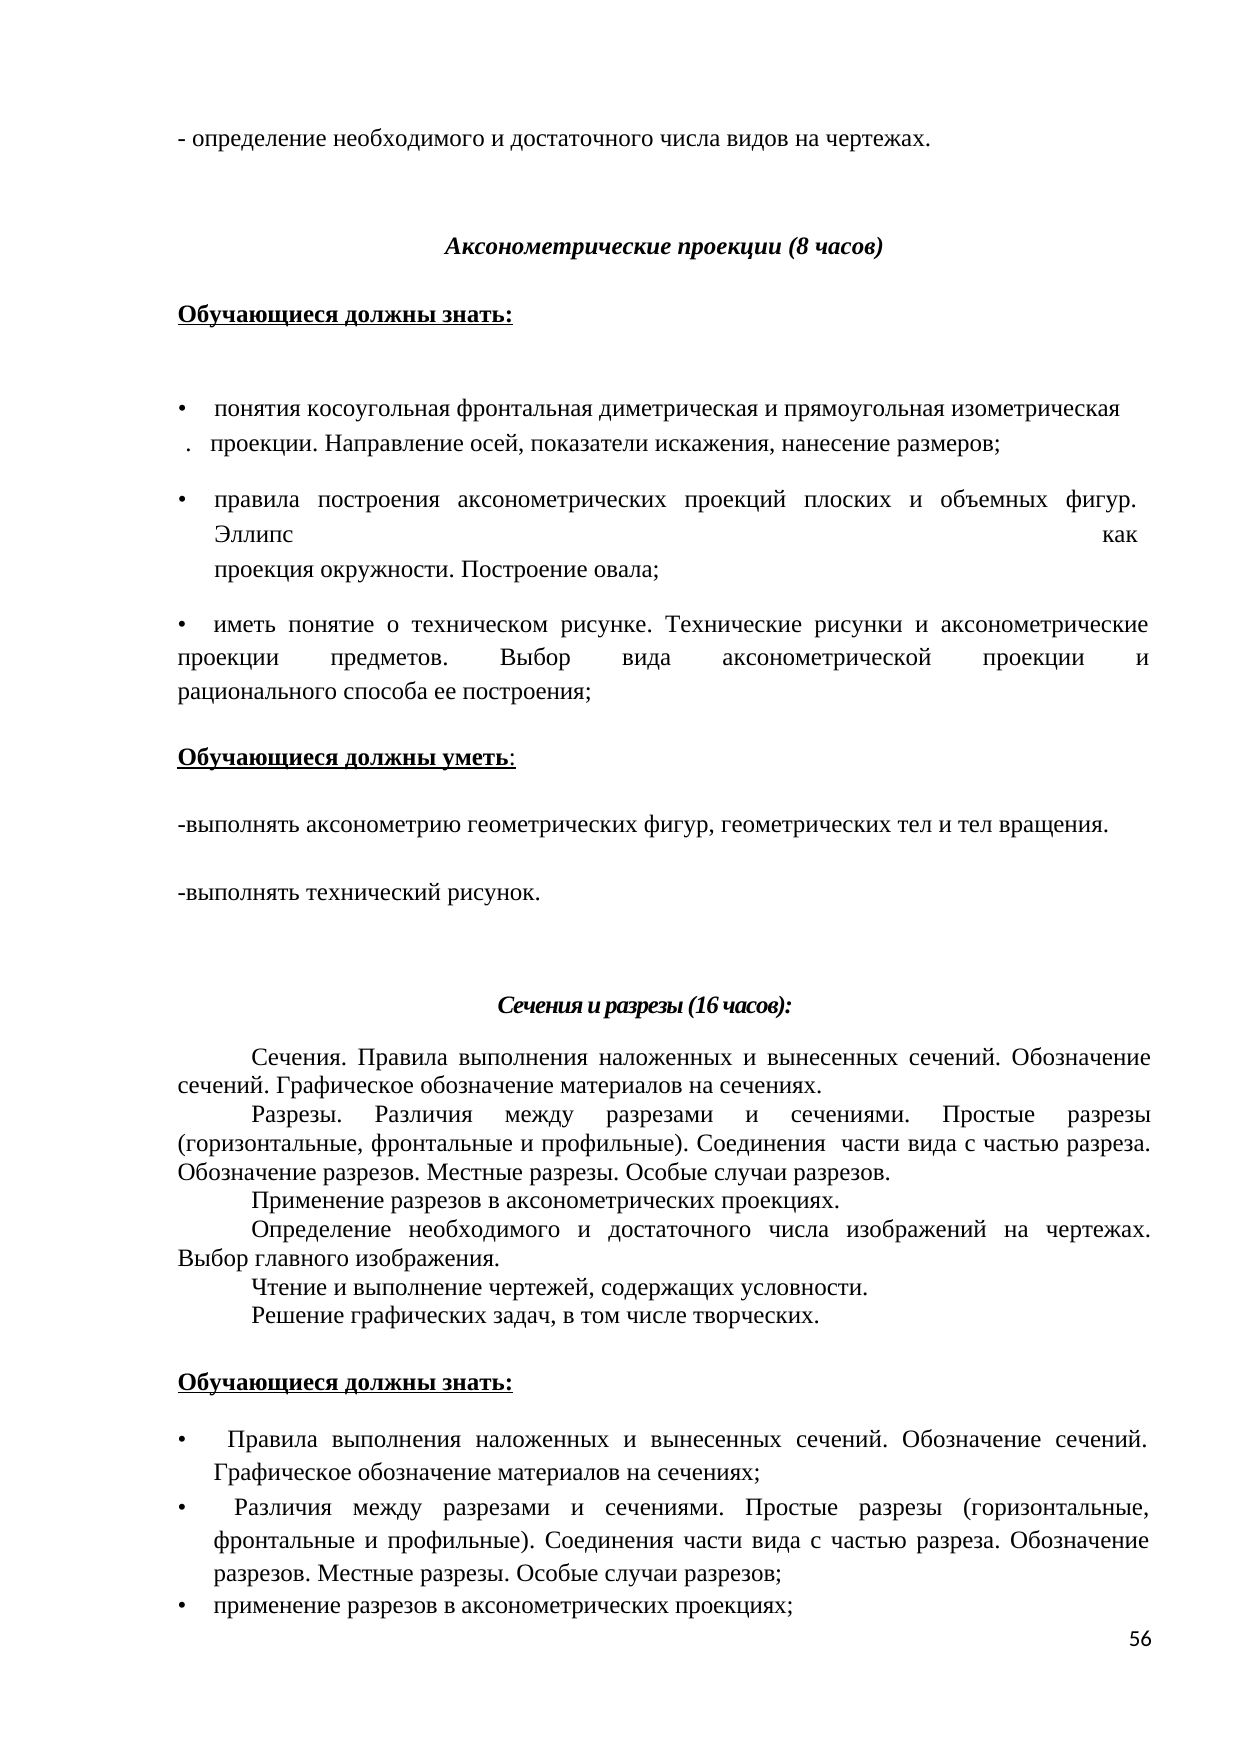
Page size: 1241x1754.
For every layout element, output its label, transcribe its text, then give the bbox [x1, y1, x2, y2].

text Обучающиеся должны знать: [177, 299, 1152, 327]
text • иметь понятие о техническом рисунке. Технические рисунки и аксонометрические проекции предметов. Выбор вида аксонометрической проекции и рационального способа ее построения; [177, 605, 1150, 706]
text Аксонометрические проекции (8 часов) [177, 226, 1152, 261]
text • понятия косоугольная фронтальная диметрическая и прямоугольная изометрическая . проекции. Направление осей, показатели искажения, нанесение размеров; [178, 389, 1152, 459]
text • правила построения аксонометрических проекций плоских и объемных фигур. Эллипс как проекция окружности. Построение овала; [178, 479, 1138, 584]
text Определение необходимого и достаточного числа изображений на чертежах. Выбор главного изображения. [177, 1214, 1152, 1272]
text Сечения и разрезы (16 часов): [177, 982, 1114, 1021]
list Правила выполнения наложенных и вынесенных сечений. Обозначение сечений. Графическое обозначение материалов на сечениях; [177, 1421, 1149, 1487]
text Сечения. Правила выполнения наложенных и вынесенных сечений. Обозначение сечений. Графическое обозначение материалов на сечениях. [177, 1042, 1152, 1099]
text - определение необходимого и достаточного числа видов на чертежах. [177, 118, 1152, 153]
text Обучающиеся должны знать: [177, 1367, 1152, 1396]
list применение разрезов в аксонометрических проекциях; [177, 1590, 1152, 1619]
text Применение разрезов в аксонометрических проекциях. [177, 1186, 1152, 1214]
text -выполнять технический рисунок. [177, 871, 1152, 907]
text -выполнять аксонометрию геометрических фигур, геометрических тел и тел вращения. [177, 804, 1152, 840]
text Чтение и выполнение чертежей, содержащих условности. [177, 1272, 1152, 1301]
text Разрезы. Различия между разрезами и сечениями. Простые разрезы (горизонтальные, фронтальные и профильные). Соединения части вида с частью разреза. Обозначение разрезов. Местные разрезы. Особые случаи разрезов. [177, 1099, 1152, 1186]
text Обучающиеся должны уметь: [177, 737, 1152, 773]
list Различия между разрезами и сечениями. Простые разрезы (горизонтальные, фронтальные и профильные). Соединения части вида с частью разреза. Обозначение разрезов. Местные разрезы. Особые случаи разрезов; [177, 1489, 1150, 1588]
text Решение графических задач, в том числе творческих. [177, 1301, 1152, 1329]
